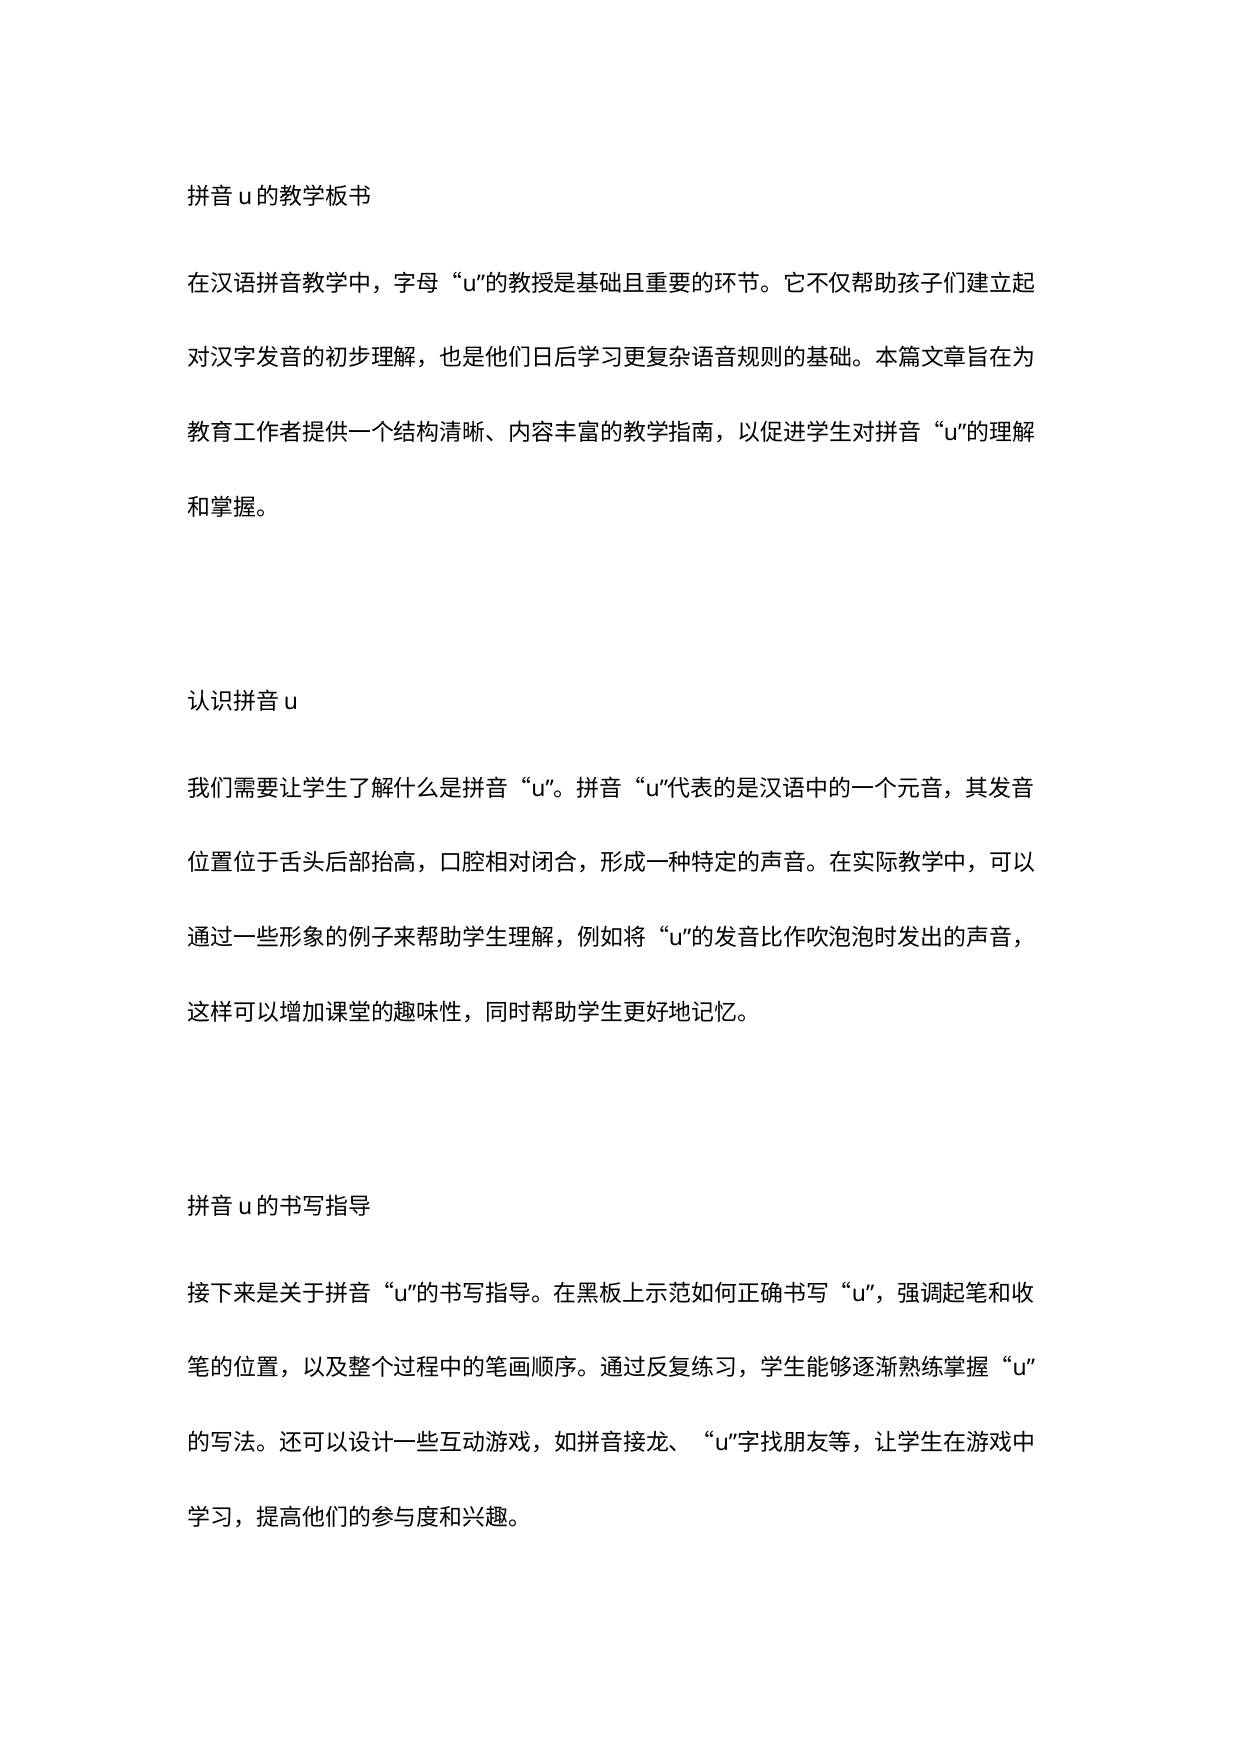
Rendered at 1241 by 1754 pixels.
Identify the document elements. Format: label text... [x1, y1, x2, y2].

text 我们需要让学生了解什么是拼音“u”。拼音“u”代表的是汉语中的一个元音，其发音位置位于舌头后部抬高，口腔相对闭合，形成一种特定的声音。在实际教学中，可以通过一些形象的例子来帮助学生理解，例如将“u”的发音比作吹泡泡时发出的声音，这样可以增加课堂的趣味性，同时帮助学生更好地记忆。 [187, 754, 1053, 1043]
text 拼音u的书写指导 [187, 1172, 1053, 1237]
text 在汉语拼音教学中，字母“u”的教授是基础且重要的环节。它不仅帮助孩子们建立起对汉字发音的初步理解，也是他们日后学习更复杂语音规则的基础。本篇文章旨在为教育工作者提供一个结构清晰、内容丰富的教学指南，以促进学生对拼音“u”的理解和掌握。 [187, 249, 1053, 538]
text 拼音u的教学板书 [187, 162, 1053, 227]
text 接下来是关于拼音“u”的书写指导。在黑板上示范如何正确书写“u”，强调起笔和收笔的位置，以及整个过程中的笔画顺序。通过反复练习，学生能够逐渐熟练掌握“u”的写法。还可以设计一些互动游戏，如拼音接龙、“u”字找朋友等，让学生在游戏中学习，提高他们的参与度和兴趣。 [187, 1259, 1053, 1548]
text 认识拼音u [187, 667, 1053, 732]
